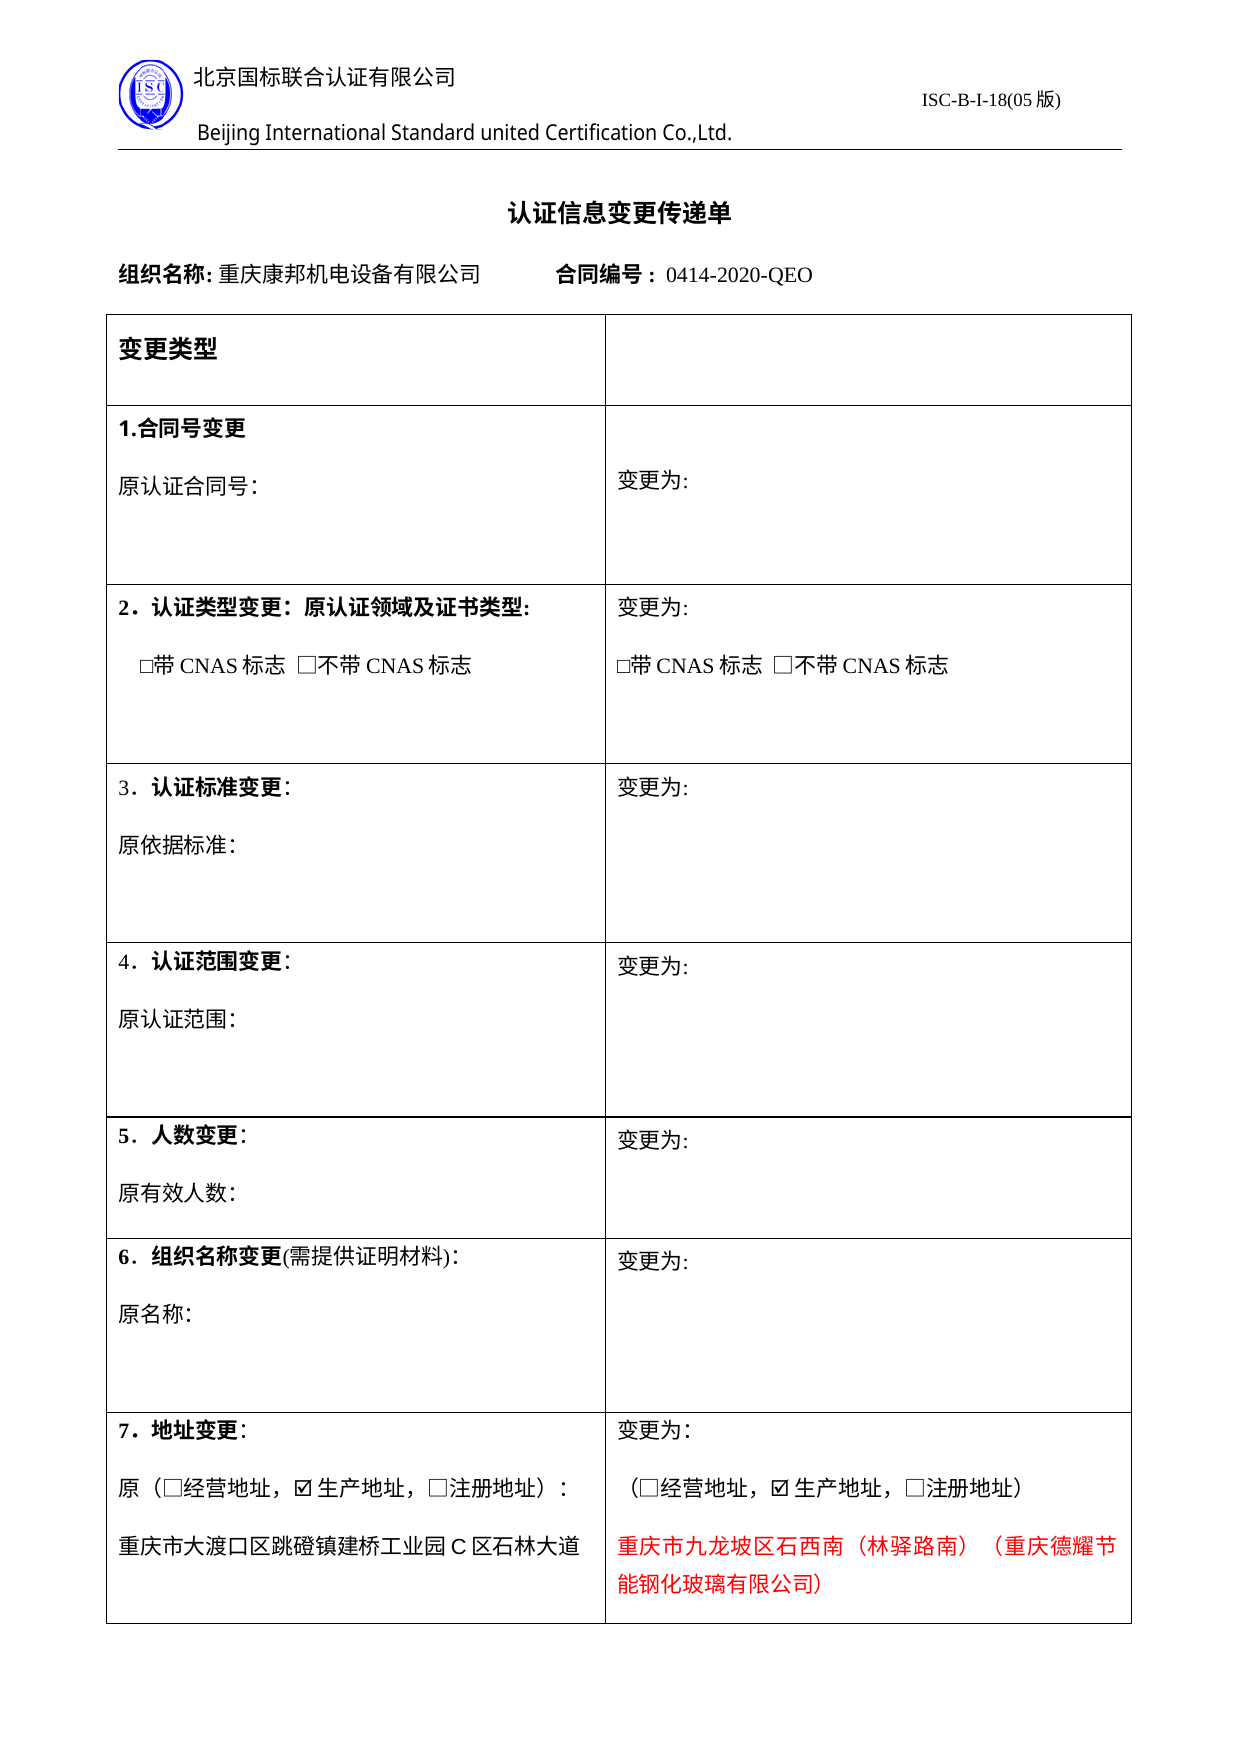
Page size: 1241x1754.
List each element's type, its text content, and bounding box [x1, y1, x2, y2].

table_cell 变更为: [606, 1239, 1131, 1412]
table_cell 7．地址变更： 原（□经营地址，生产地址，□注册地址）： 重庆市大渡口区跳磴镇建桥工业园C区石林大道 [107, 1413, 605, 1623]
table_cell 变更为: □带CNAS标志 □不带CNAS标志 [606, 585, 1131, 763]
table_cell 5．人数变更： 原有效人数： [107, 1118, 605, 1238]
table_cell 认证标准变更： 原依据标准： [107, 764, 605, 942]
picture [118, 59, 184, 129]
table_cell 变更为: [606, 406, 1131, 584]
table_cell 认证范围变更： 原认证范围： [107, 943, 605, 1116]
table_cell 变更为: [606, 943, 1131, 1116]
table_header 变更类型 [107, 315, 605, 405]
table_cell 认证类型变更：原认证领域及证书类型: □带CNAS标志 □不带CNAS标志 [107, 585, 605, 763]
table_cell 变更为: [606, 1118, 1131, 1238]
table_cell 变更为： （□经营地址，生产地址，□注册地址） 重庆市九龙坡区石西南（林驿路南）（重庆德耀节能钢化玻璃有限公司） [606, 1413, 1131, 1623]
text 认证信息变更传递单 [118, 179, 1122, 244]
table_cell 6．组织名称变更(需提供证明材料)： 原名称： [107, 1239, 605, 1412]
table_cell 1.合同号变更 原认证合同号： [107, 406, 605, 584]
text 组织名称: 重庆康邦机电设备有限公司 合同编号 : 0414-2020-QEO [118, 256, 1122, 289]
table_header [606, 315, 1131, 405]
table_cell 变更为: [606, 764, 1131, 942]
